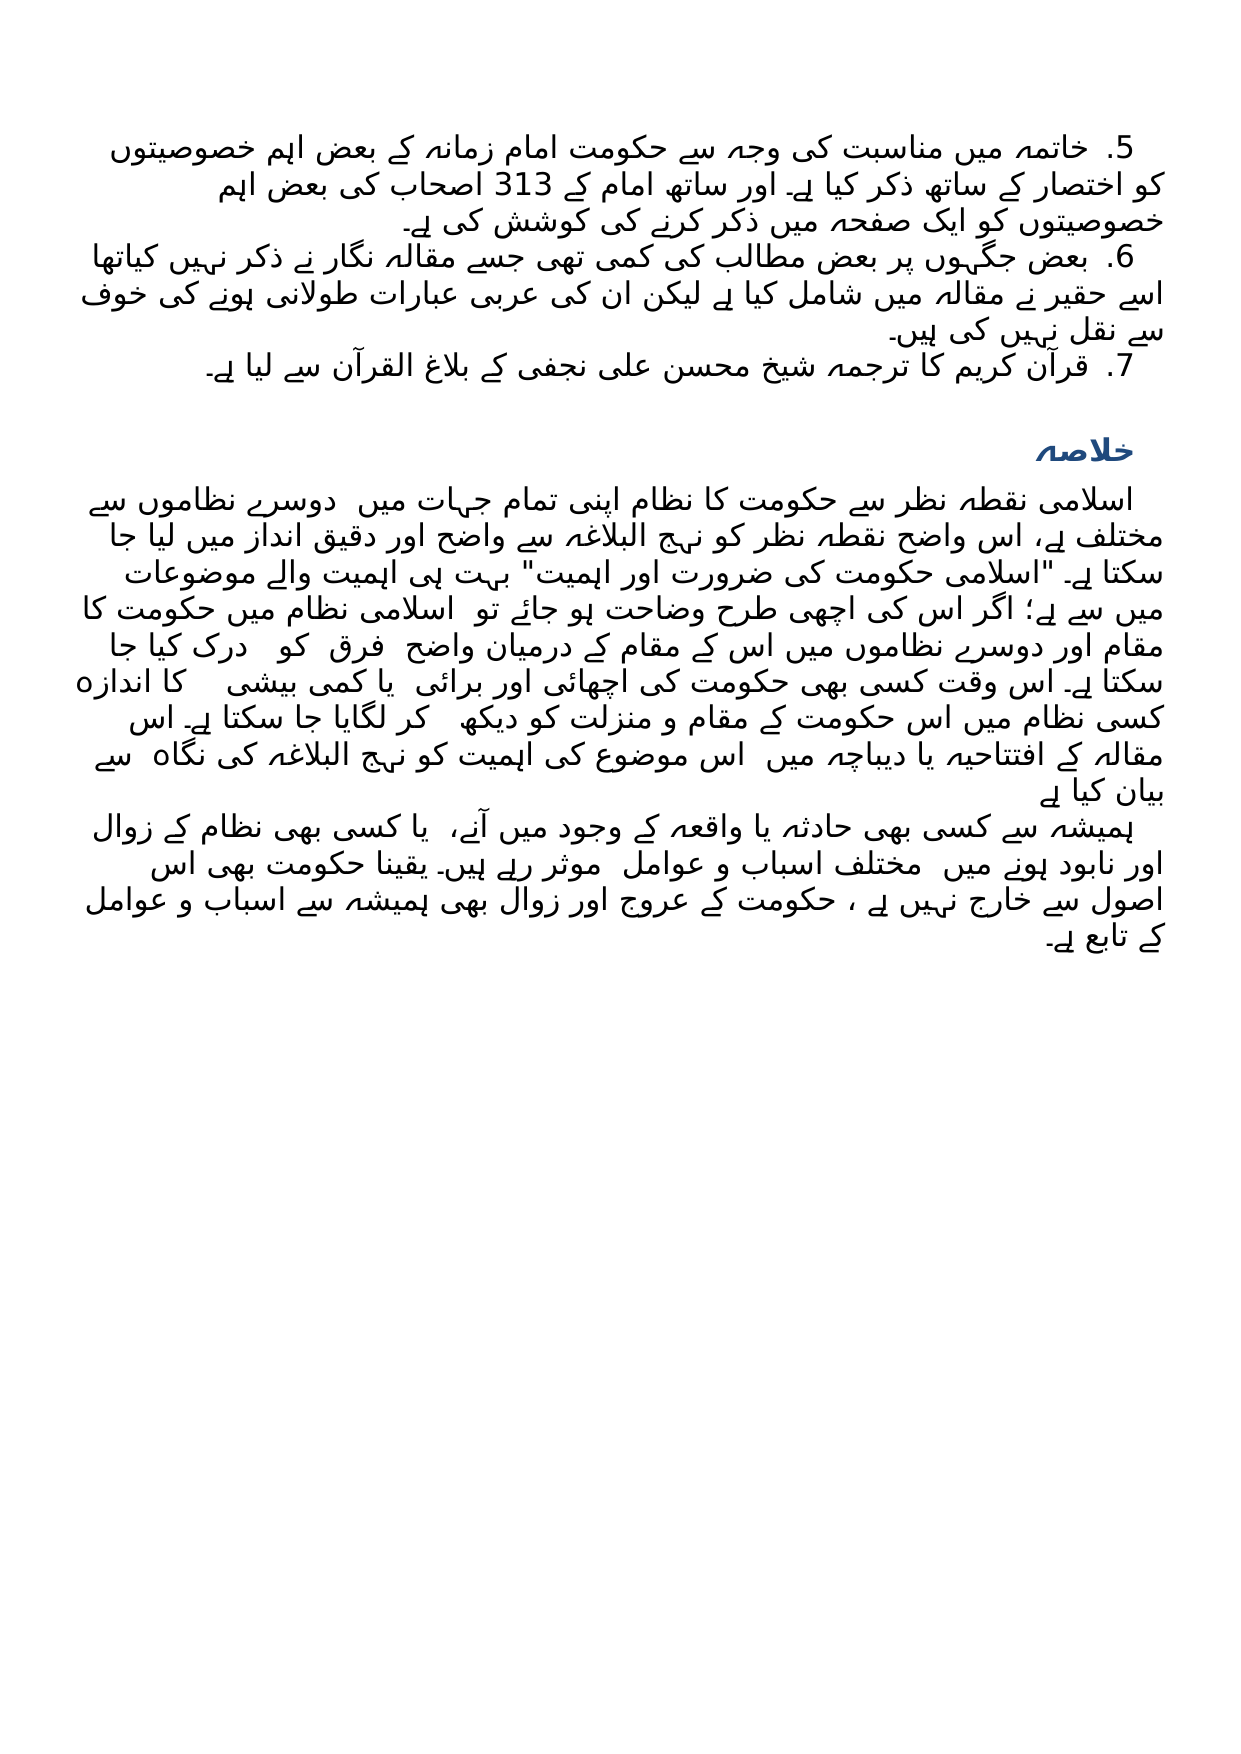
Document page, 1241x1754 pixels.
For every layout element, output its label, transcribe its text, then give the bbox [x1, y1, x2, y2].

text اسلامی نقطہ نظر سے حکومت کا نظام اپنی تمام جہات میں دوسرے نظاموں سے مختلف ہے، اس واضح نقطہ نظر کو نہج البلاغہ سے واضح اور دقیق انداز میں لیا جا سکتا ہے۔ "اسلامی حکومت کی ضرورت اور اہمیت" بہت ہی اہمیت والے موضوعات میں سے ہے؛ اگر اس کی اچھی طرح وضاحت ہو جائے تو اسلامی نظام میں حکومت کا مقام اور دوسرے نظاموں میں اس کے مقام کے درمیان واضح فرق کو درک کیا جا سکتا ہے۔ اس وقت کسی بھی حکومت کی اچھائی اور برائی یا کمی بیشی کا اندازہ کسی نظام میں اس حکومت کے مقام و منزلت کو دیکھ کر لگایا جا سکتا ہے۔ اس مقالہ کے افتتاحیہ یا دیباچہ میں اس موضوع کی اہمیت کو نہج البلاغہ کی نگاہ سے بیان کیا ہے [75, 481, 1165, 809]
text 7. قرآن کریم کا ترجمہ شیخ محسن علی نجفی کے بلاغ القرآن سے لیا ہے۔ [75, 348, 1165, 384]
text 6. بعض جگہوں پر بعض مطالب کی کمی تھی جسے مقالہ نگار نے ذکر نہیں کیاتھا اسے حقیر نے مقالہ میں شامل کیا ہے لیکن ان کی عربی عبارات طولانی ہونے کی خوف سے نقل نہیں کی ہیں۔ [75, 239, 1165, 348]
text ہمیشہ سے کسی بھی حادثہ یا واقعہ کے وجود میں آنے، یا کسی بھی نظام کے زوال اور نابود ہونے میں مختلف اسباب و عوامل موثر رہے ہیں۔ یقینا حکومت بھی اس اصول سے خارج نہیں ہے ، حکومت کے عروج اور زوال بھی ہمیشہ سے اسباب و عوامل کے تابع ہے۔ [75, 809, 1165, 954]
subtitle خلاصہ [75, 433, 1165, 469]
text 5. خاتمہ میں مناسبت کی وجہ سے حکومت امام زمانہ کے بعض اہم خصوصیتوں کو اختصار کے ساتھ ذکر کیا ہے۔ اور ساتھ امام کے 313 اصحاب کی بعض اہم خصوصیتوں کو ایک صفحہ میں ذکر کرنے کی کوشش کی ہے۔ [75, 130, 1165, 239]
